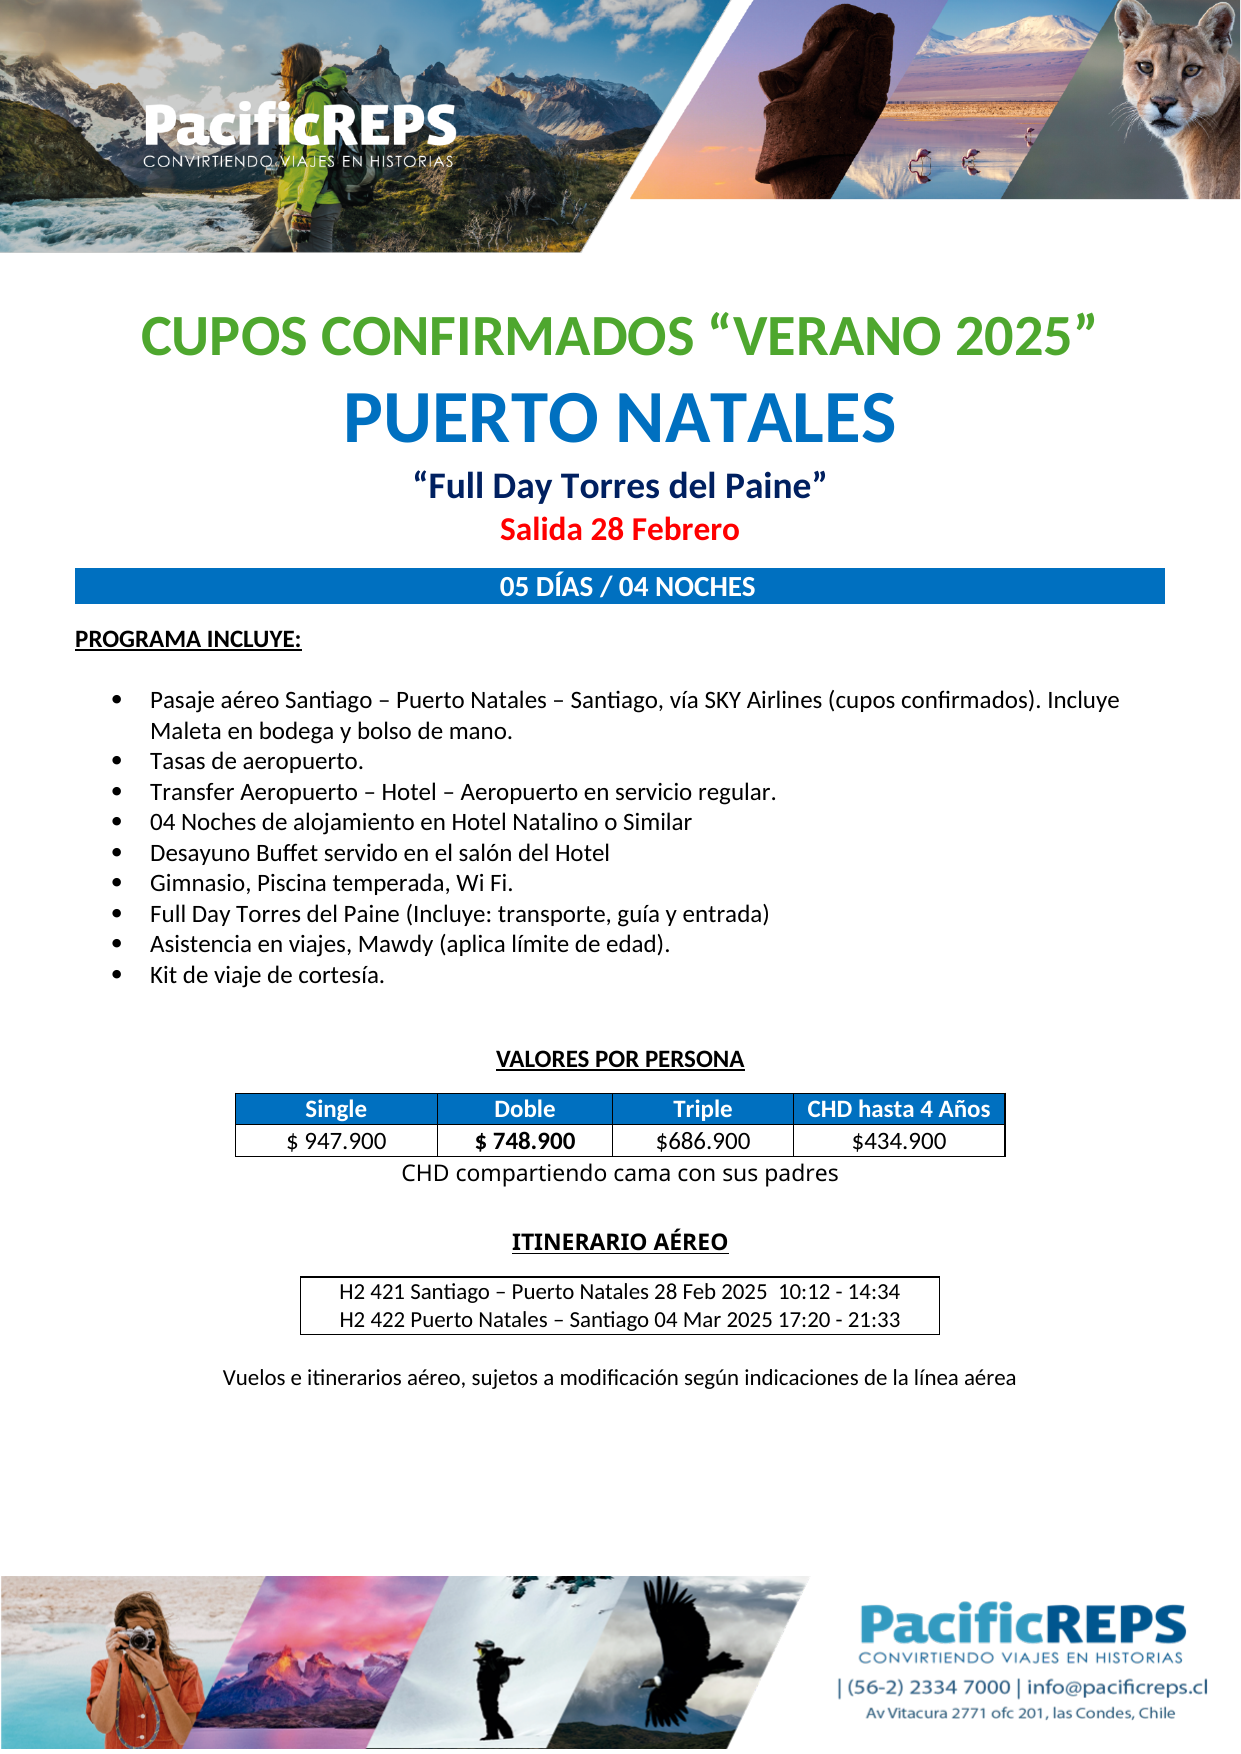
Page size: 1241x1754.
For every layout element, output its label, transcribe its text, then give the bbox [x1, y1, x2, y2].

list Kit de viaje de cortesía. [112, 959, 1165, 989]
list 04 Noches de alojamiento en Hotel Natalino o Similar [112, 806, 1165, 837]
list Full Day Torres del Paine (Incluye: transporte, guía y entrada) [112, 898, 1165, 928]
picture [0, 0, 1241, 275]
table_header Single [236, 1094, 437, 1124]
list Tasas de aeropuerto. [112, 745, 1165, 776]
text VALORES POR PERSONA [75, 1043, 1165, 1073]
table_header CHD hasta 4 Años [794, 1094, 1004, 1124]
table_cell $686.900 [613, 1125, 793, 1156]
text CUPOS CONFIRMADOS “VERANO 2025” [75, 299, 1165, 370]
list Asistencia en viajes, Mawdy (aplica límite de edad). [112, 928, 1165, 959]
table_cell CHD compartiendo cama con sus padres [235, 1157, 1005, 1188]
text 05 DÍAS / 04 NOCHES [75, 568, 1165, 604]
table_cell $434.900 [794, 1125, 1004, 1156]
list Gimnasio, Piscina temperada, Wi Fi. [112, 867, 1165, 898]
text ITINERARIO AÉREO [75, 1226, 1165, 1257]
text Vuelos e itinerarios aéreo, sujetos a modificación según indicaciones de la línea aérea [75, 1363, 1165, 1391]
text Salida 28 Febrero [75, 507, 1165, 548]
list Pasaje aéreo Santiago – Puerto Natales – Santiago, vía SKY Airlines (cupos confirmados). Incluye Maleta en bodega y bolso de mano. [112, 684, 1165, 745]
list Desayuno Buffet servido en el salón del Hotel [112, 837, 1165, 867]
table_cell $ 748.900 [438, 1125, 612, 1156]
text PUERTO NATALES [75, 370, 1165, 462]
table_header Doble [438, 1094, 612, 1124]
text PROGRAMA INCLUYE: [75, 623, 1165, 654]
table_cell H2 422 Puerto Natales – Santiago 04 Mar 2025 17:20 - 21:33 [301, 1306, 939, 1333]
text “Full Day Torres del Paine” [75, 462, 1165, 507]
list Transfer Aeropuerto – Hotel – Aeropuerto en servicio regular. [112, 776, 1165, 806]
table_cell $ 947.900 [236, 1125, 437, 1156]
picture [0, 1576, 1241, 1749]
table_header Triple [613, 1094, 793, 1124]
table_header H2 421 Santiago – Puerto Natales 28 Feb 2025 10:12 - 14:34 [301, 1278, 939, 1306]
